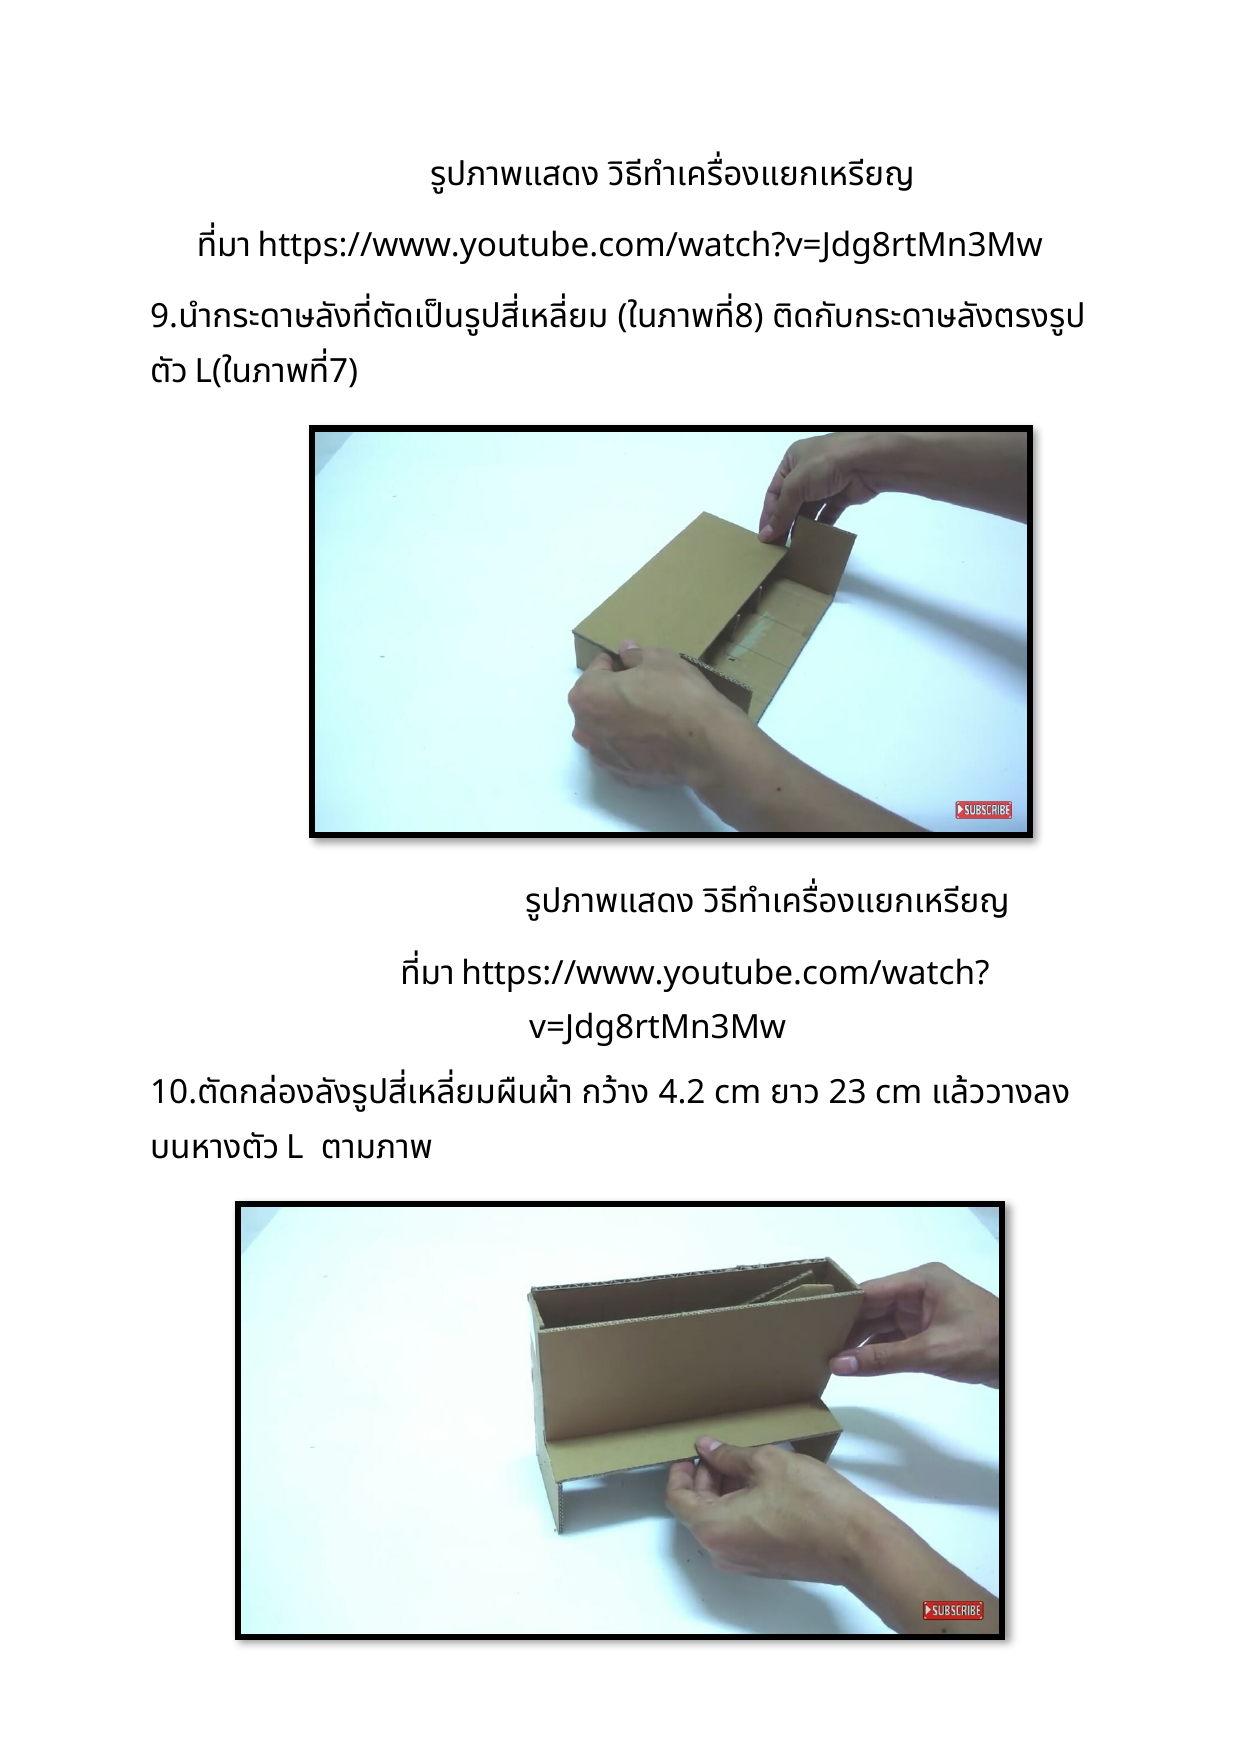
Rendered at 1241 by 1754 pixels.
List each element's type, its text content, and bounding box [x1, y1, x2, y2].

text 10.ตัดกล่องลังรูปสี่เหลี่ยมผืนผ้า กว้าง 4.2 cm ยาว 23 cm แล้ววางลงบนหางตัวL ตามภาพ [150, 1068, 1090, 1173]
text 9.นำกระดาษลังที่ตัดเป็นรูปสี่เหลี่ยม (ในภาพที่8) ติดกับกระดาษลังตรงรูปตัวL(ในภาพที่7) [150, 292, 1090, 397]
text ที่มาhttps://www.youtube.com/watch?v=Jdg8rtMn3Mw [150, 221, 1090, 272]
text ที่มาhttps://www.youtube.com/watch?v=Jdg8rtMn3Mw [225, 948, 1090, 1048]
picture [315, 432, 1027, 832]
text รูปภาพแสดง วิธีทำเครื่องแยกเหรียญ [525, 877, 1090, 928]
text รูปภาพแสดง วิธีทำเครื่องแยกเหรียญ [150, 150, 1090, 200]
picture [241, 1207, 999, 1634]
